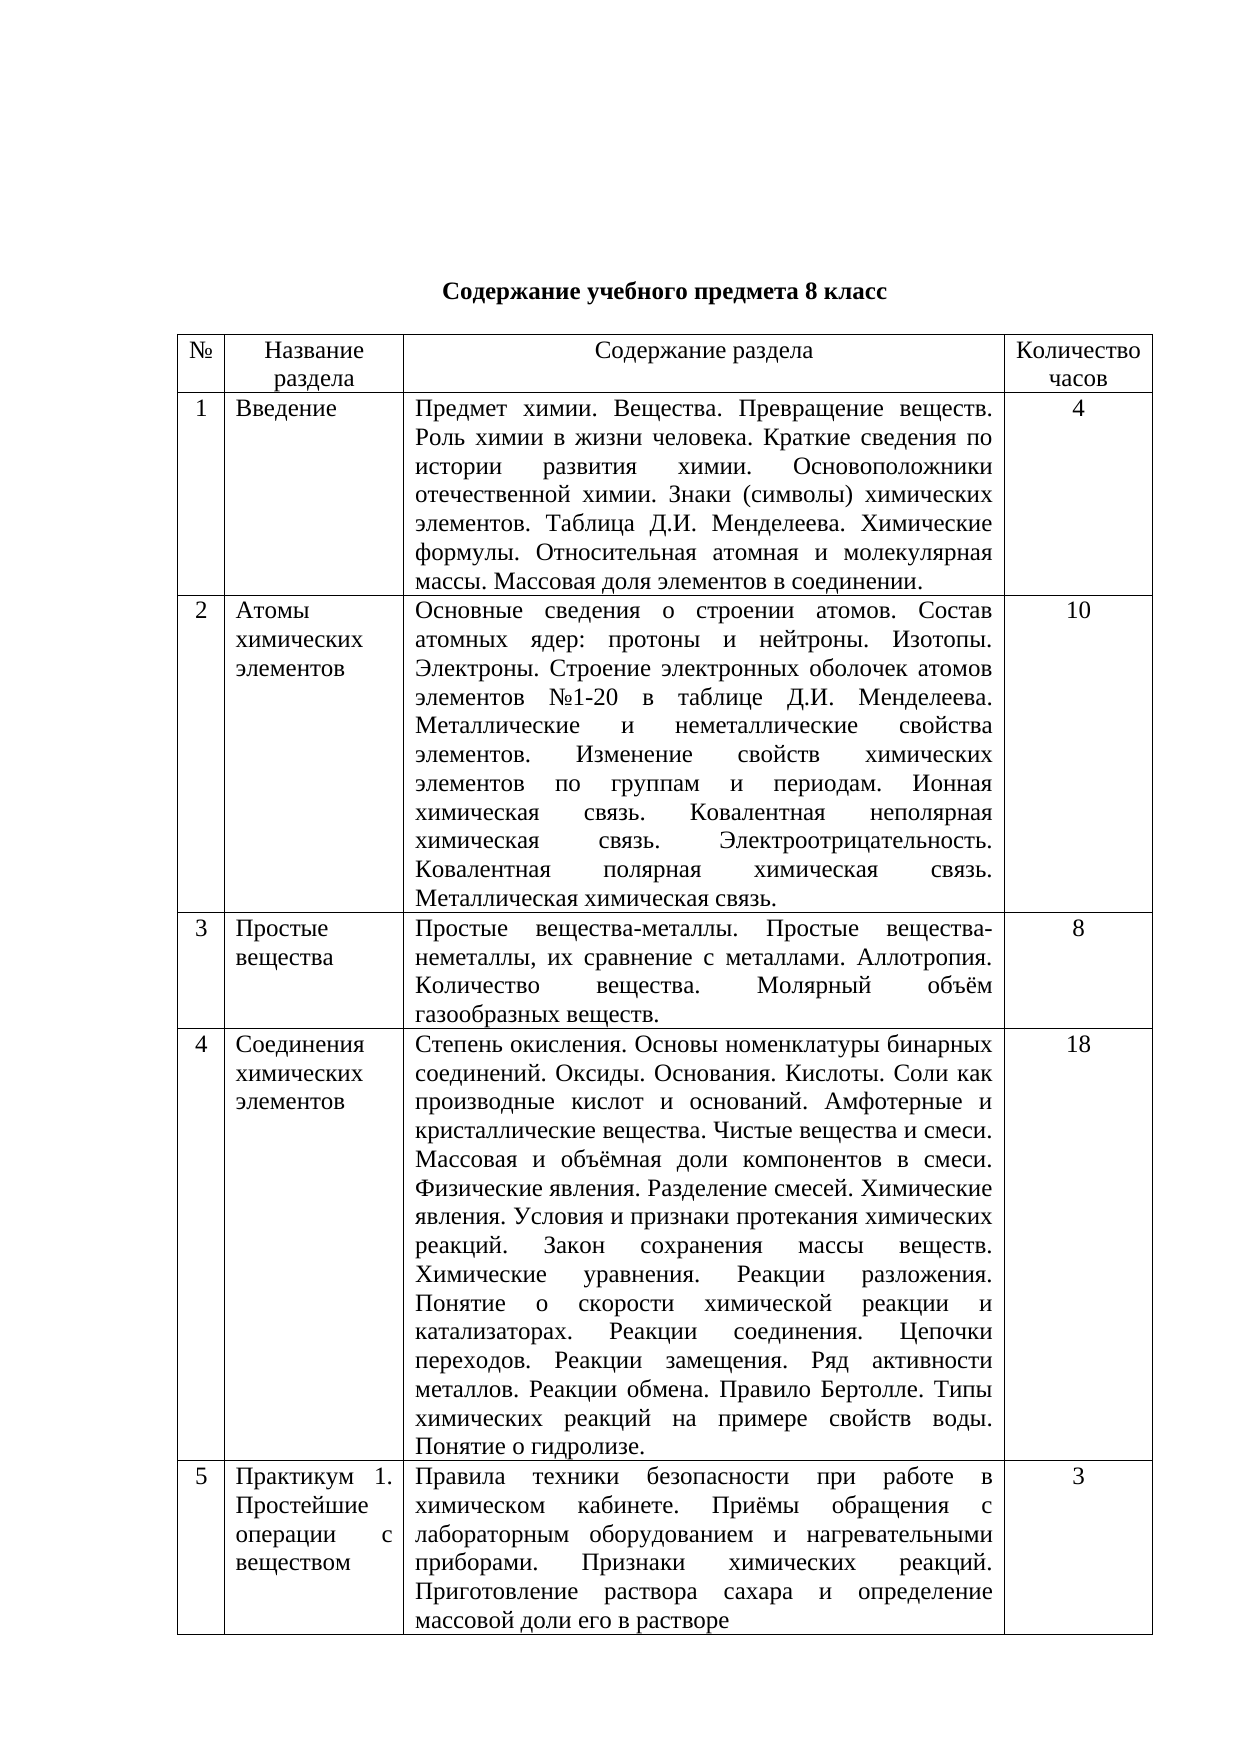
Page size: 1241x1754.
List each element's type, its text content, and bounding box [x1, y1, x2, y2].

table_cell 1 [178, 393, 224, 594]
table_header Название раздела [225, 335, 403, 392]
table_cell Предмет химии. Вещества. Превращение веществ. Роль химии в жизни человека. Краткие сведения по истории развития химии. Основоположники отечественной химии. Знаки (символы) химических элементов. Таблица Д.И. Менделеева. Химические формулы. Относительная атомная и молекулярная массы. Массовая доля элементов в соединении. [404, 393, 1004, 594]
table_cell Практикум 1. Простейшие операции с веществом [225, 1461, 403, 1634]
table_cell 10 [1005, 596, 1152, 912]
table_cell 18 [1005, 1029, 1152, 1460]
table_header Содержание раздела [404, 335, 1004, 392]
table_header Количество часов [1005, 335, 1152, 392]
table_cell Степень окисления. Основы номенклатуры бинарных соединений. Оксиды. Основания. Кислоты. Соли как производные кислот и оснований. Амфотерные и кристаллические вещества. Чистые вещества и смеси. Массовая и объёмная доли компонентов в смеси. Физические явления. Разделение смесей. Химические явления. Условия и признаки протекания химических реакций. Закон сохранения массы веществ. Химические уравнения. Реакции разложения. Понятие о скорости химической реакции и катализаторах. Реакции соединения. Цепочки переходов. Реакции замещения. Ряд активности металлов. Реакции обмена. Правило Бертолле. Типы химических реакций на примере свойств воды. Понятие о гидролизе. [404, 1029, 1004, 1460]
table_cell Введение [225, 393, 403, 594]
table_cell Соединения химических элементов [225, 1029, 403, 1460]
table_cell 8 [1005, 913, 1152, 1028]
table_cell 3 [178, 913, 224, 1028]
table_cell Правила техники безопасности при работе в химическом кабинете. Приёмы обращения с лабораторным оборудованием и нагревательными приборами. Признаки химических реакций. Приготовление раствора сахара и определение массовой доли его в растворе [404, 1461, 1004, 1634]
table_cell 5 [178, 1461, 224, 1634]
table_cell Простые вещества-металлы. Простые вещества-неметаллы, их сравнение с металлами. Аллотропия. Количество вещества. Молярный объём газообразных веществ. [404, 913, 1004, 1028]
table_cell 4 [178, 1029, 224, 1460]
table_cell Простые вещества [225, 913, 403, 1028]
table_cell Основные сведения о строении атомов. Состав атомных ядер: протоны и нейтроны. Изотопы. Электроны. Строение электронных оболочек атомов элементов №1-20 в таблице Д.И. Менделеева. Металлические и неметаллические свойства элементов. Изменение свойств химических элементов по группам и периодам. Ионная химическая связь. Ковалентная неполярная химическая связь. Электроотрицательность. Ковалентная полярная химическая связь. Металлическая химическая связь. [404, 596, 1004, 912]
table_cell 4 [1005, 393, 1152, 594]
table_cell Атомы химических элементов [225, 596, 403, 912]
text Содержание учебного предмета 8 класс [177, 276, 1152, 305]
table_header № [178, 335, 224, 392]
table_cell 2 [178, 596, 224, 912]
table_cell 3 [1005, 1461, 1152, 1634]
